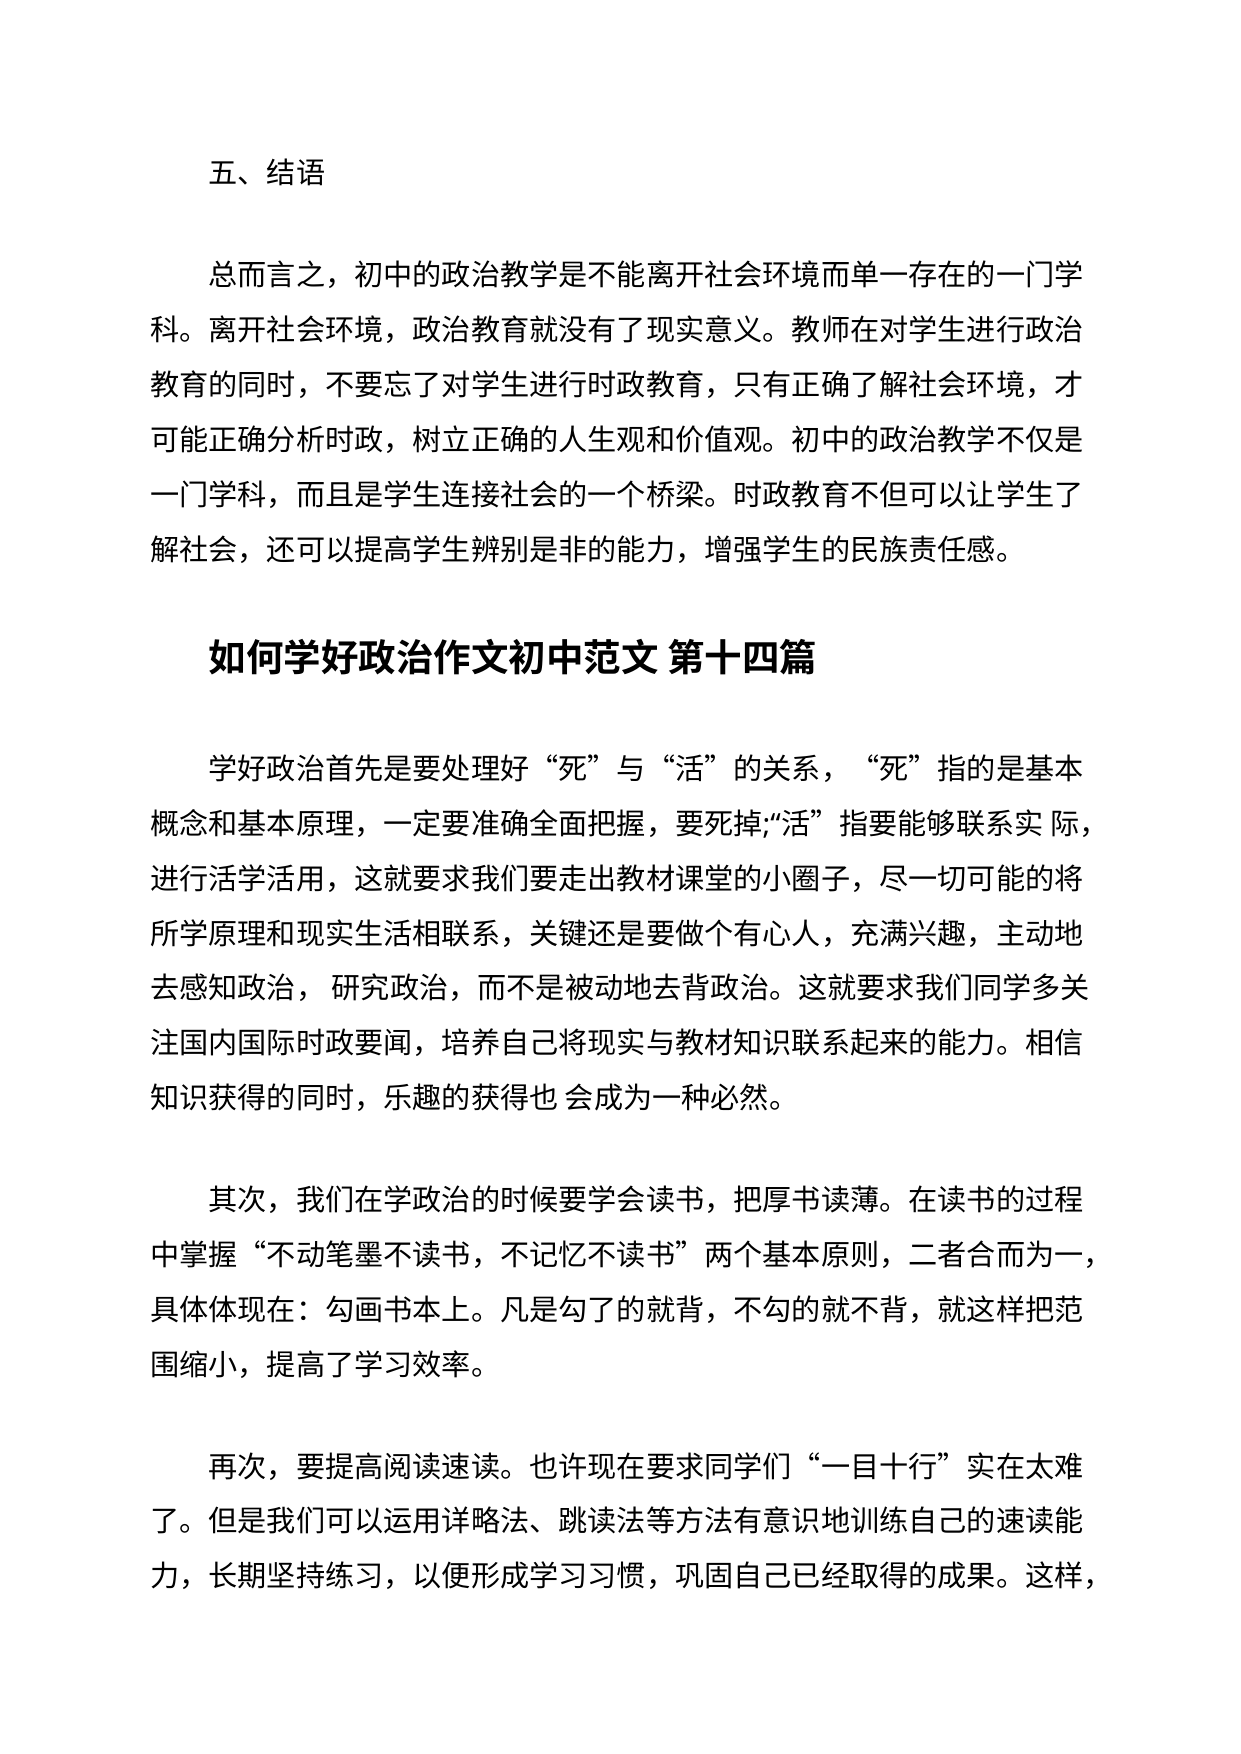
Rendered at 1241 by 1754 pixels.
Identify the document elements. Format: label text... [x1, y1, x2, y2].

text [150, 1443, 1090, 1595]
text 总而言之，初中的政治教学是不能离开社会环境而单一存在的一门学科。离开社会环境，政治教育就没有了现实意义。教师在对学生进行政治教育的同时，不要忘了对学生进行时政教育，只有正确了解社会环境，才可能正确分析时政，树立正确的人生观和价值观。初中的政治教学不仅是一门学科，而且是学生连接社会的一个桥梁。时政教育不但可以让学生了解社会，还可以提高学生辨别是非的能力，增强学生的民族责任感。 [150, 252, 1090, 568]
text 如何学好政治作文初中范文 第十四篇 [150, 628, 1090, 682]
text 五、结语 [150, 150, 1090, 192]
text 其次，我们在学政治的时候要学会读书，把厚书读薄。在读书的过程中掌握“不动笔墨不读书，不记忆不读书”两个基本原则，二者合而为一，具体体现在：勾画书本上。凡是勾了的就背，不勾的就不背，就这样把范围缩小，提高了学习效率。 [150, 1177, 1090, 1384]
text 学好政治首先是要处理好“死”与“活”的关系，“死”指的是基本概念和基本原理，一定要准确全面把握，要死掉;“活”指要能够联系实 际，进行活学活用，这就要求我们要走出教材课堂的小圈子，尽一切可能的将所学原理和现实生活相联系，关键还是要做个有心人，充满兴趣，主动地去感知政治， 研究政治，而不是被动地去背政治。这就要求我们同学多关注国内国际时政要闻，培养自己将现实与教材知识联系起来的能力。相信知识获得的同时，乐趣的获得也 会成为一种必然。 [150, 745, 1090, 1117]
